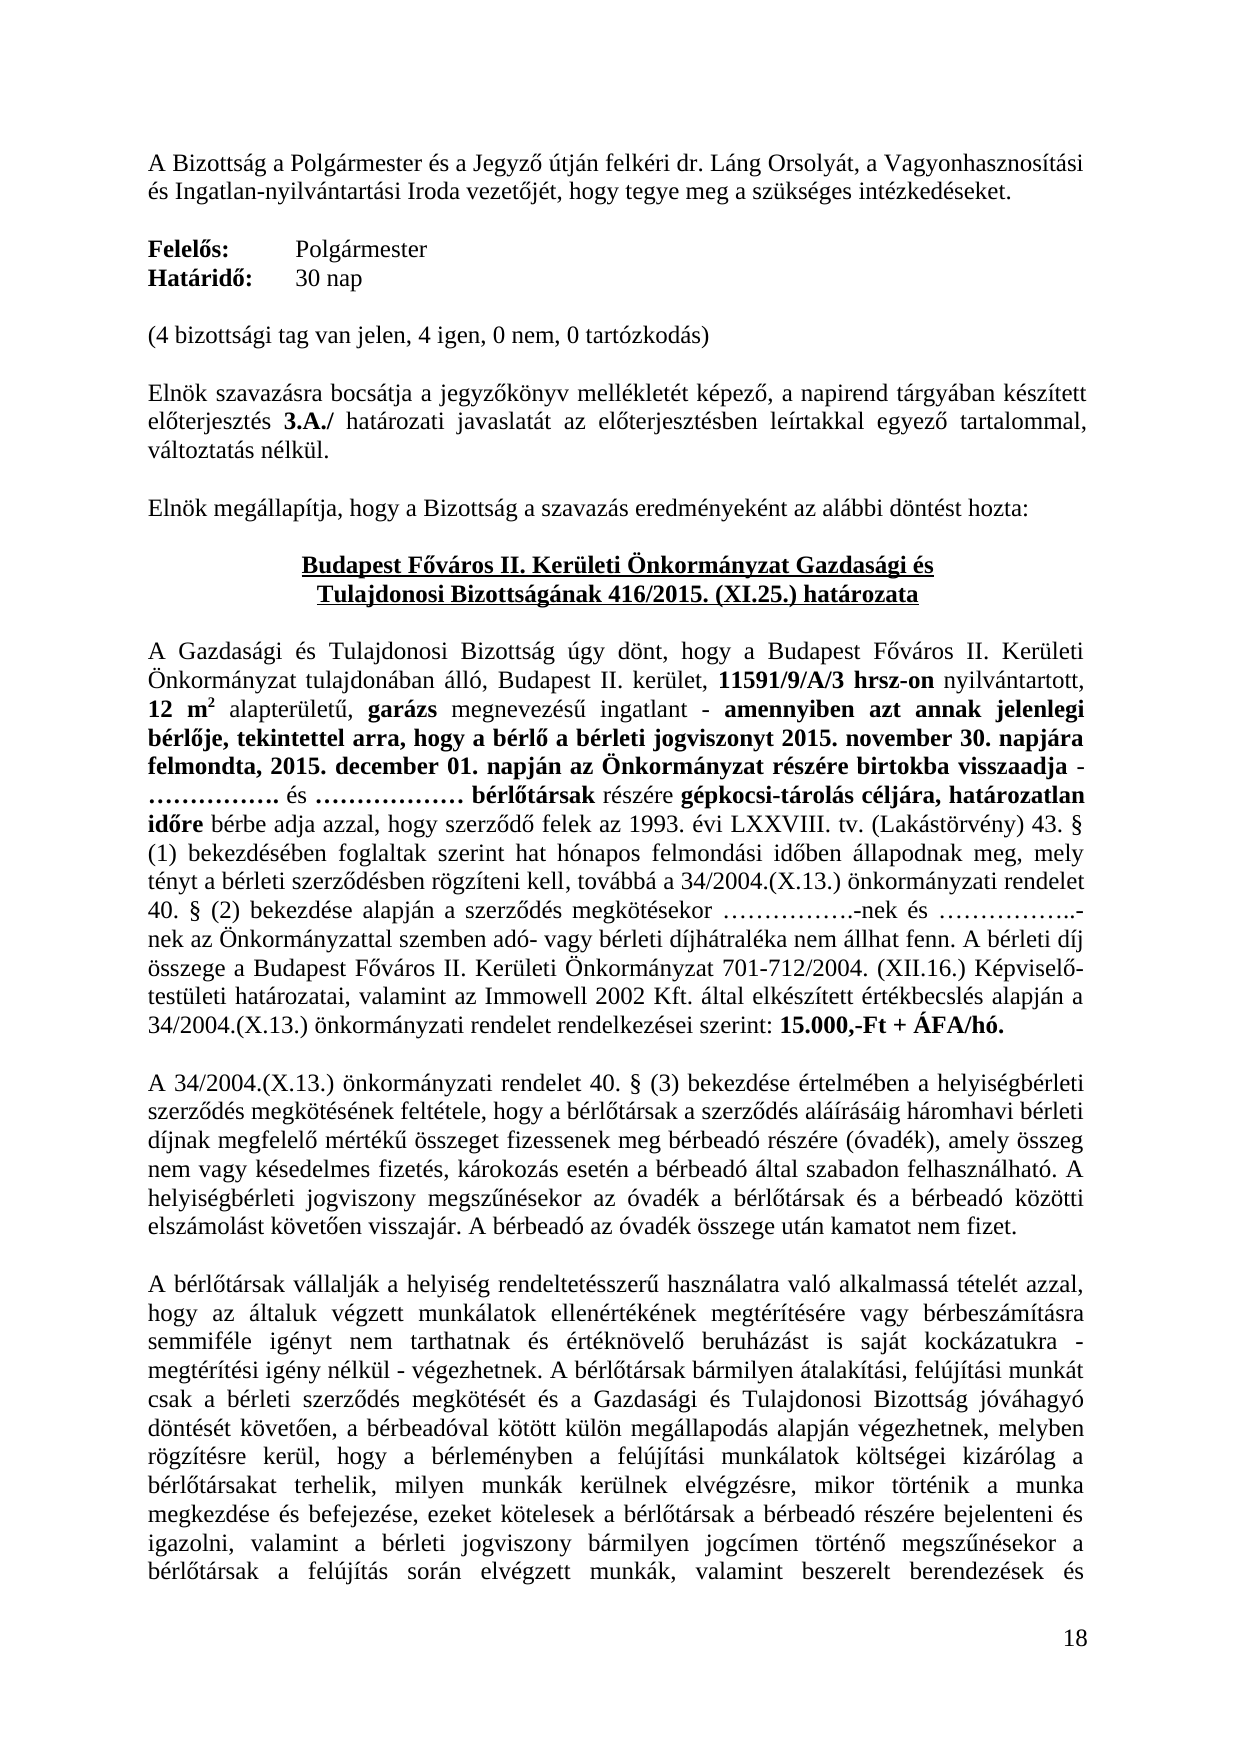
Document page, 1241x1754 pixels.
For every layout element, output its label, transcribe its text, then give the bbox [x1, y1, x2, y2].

text Elnök szavazásra bocsátja a jegyzőkönyv mellékletét képező, a napirend tárgyában készített előterjesztés 3.A./ határozati javaslatát az előterjesztésben leírtakkal egyező tartalommal, változtatás nélkül. [148, 378, 1087, 464]
text A Bizottság a Polgármester és a Jegyző útján felkéri dr. Láng Orsolyát, a Vagyonhasznosítási és Ingatlan-nyilvántartási Iroda vezetőjét, hogy tegye meg a szükséges intézkedéseket. [148, 148, 1085, 205]
text Tulajdonosi Bizottságának 416/2015. (XI.25.) határozata [148, 579, 1087, 608]
text A Gazdasági és Tulajdonosi Bizottság úgy dönt, hogy a Budapest Főváros II. Kerületi Önkormányzat tulajdonában álló, Budapest II. kerület, 11591/9/A/3 hrsz-on nyilvántartott, 12 m2 alapterületű, garázs megnevezésű ingatlant - amennyiben azt annak jelenlegi bérlője, tekintettel arra, hogy a bérlő a bérleti jogviszonyt 2015. november 30. napjára felmondta, 2015. december 01. napján az Önkormányzat részére birtokba visszaadja - ……………. és ……………… bérlőtársak részére gépkocsi-tárolás céljára, határozatlan időre bérbe adja azzal, hogy szerződő felek az 1993. évi LXXVIII. tv. (Lakástörvény) 43. § (1) bekezdésében foglaltak szerint hat hónapos felmondási időben állapodnak meg, mely tényt a bérleti szerződésben rögzíteni kell, továbbá a 34/2004.(X.13.) önkormányzati rendelet 40. § (2) bekezdése alapján a szerződés megkötésekor …………….-nek és ……………..-nek az Önkormányzattal szemben adó- vagy bérleti díjhátraléka nem állhat fenn. A bérleti díj összege a Budapest Főváros II. Kerületi Önkormányzat 701-712/2004. (XII.16.) Képviselő-testületi határozatai, valamint az Immowell 2002 Kft. által elkészített értékbecslés alapján a 34/2004.(X.13.) önkormányzati rendelet rendelkezései szerint: 15.000,-Ft + ÁFA/hó. [148, 636, 1085, 1039]
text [148, 1269, 1085, 1585]
text A 34/2004.(X.13.) önkormányzati rendelet 40. § (3) bekezdése értelmében a helyiségbérleti szerződés megkötésének feltétele, hogy a bérlőtársak a szerződés aláírásáig háromhavi bérleti díjnak megfelelő mértékű összeget fizessenek meg bérbeadó részére (óvadék), amely összeg nem vagy késedelmes fizetés, károkozás esetén a bérbeadó által szabadon felhasználható. A helyiségbérleti jogviszony megszűnésekor az óvadék a bérlőtársak és a bérbeadó közötti elszámolást követően visszajár. A bérbeadó az óvadék összege után kamatot nem fizet. [148, 1068, 1085, 1240]
text Határidő: 30 nap [148, 263, 1085, 291]
text Felelős: Polgármester [148, 234, 1085, 263]
text Elnök megállapítja, hogy a Bizottság a szavazás eredményeként az alábbi döntést hozta: [148, 493, 1087, 521]
text (4 bizottsági tag van jelen, 4 igen, 0 nem, 0 tartózkodás) [148, 320, 1087, 349]
text Budapest Főváros II. Kerületi Önkormányzat Gazdasági és [148, 550, 1087, 579]
